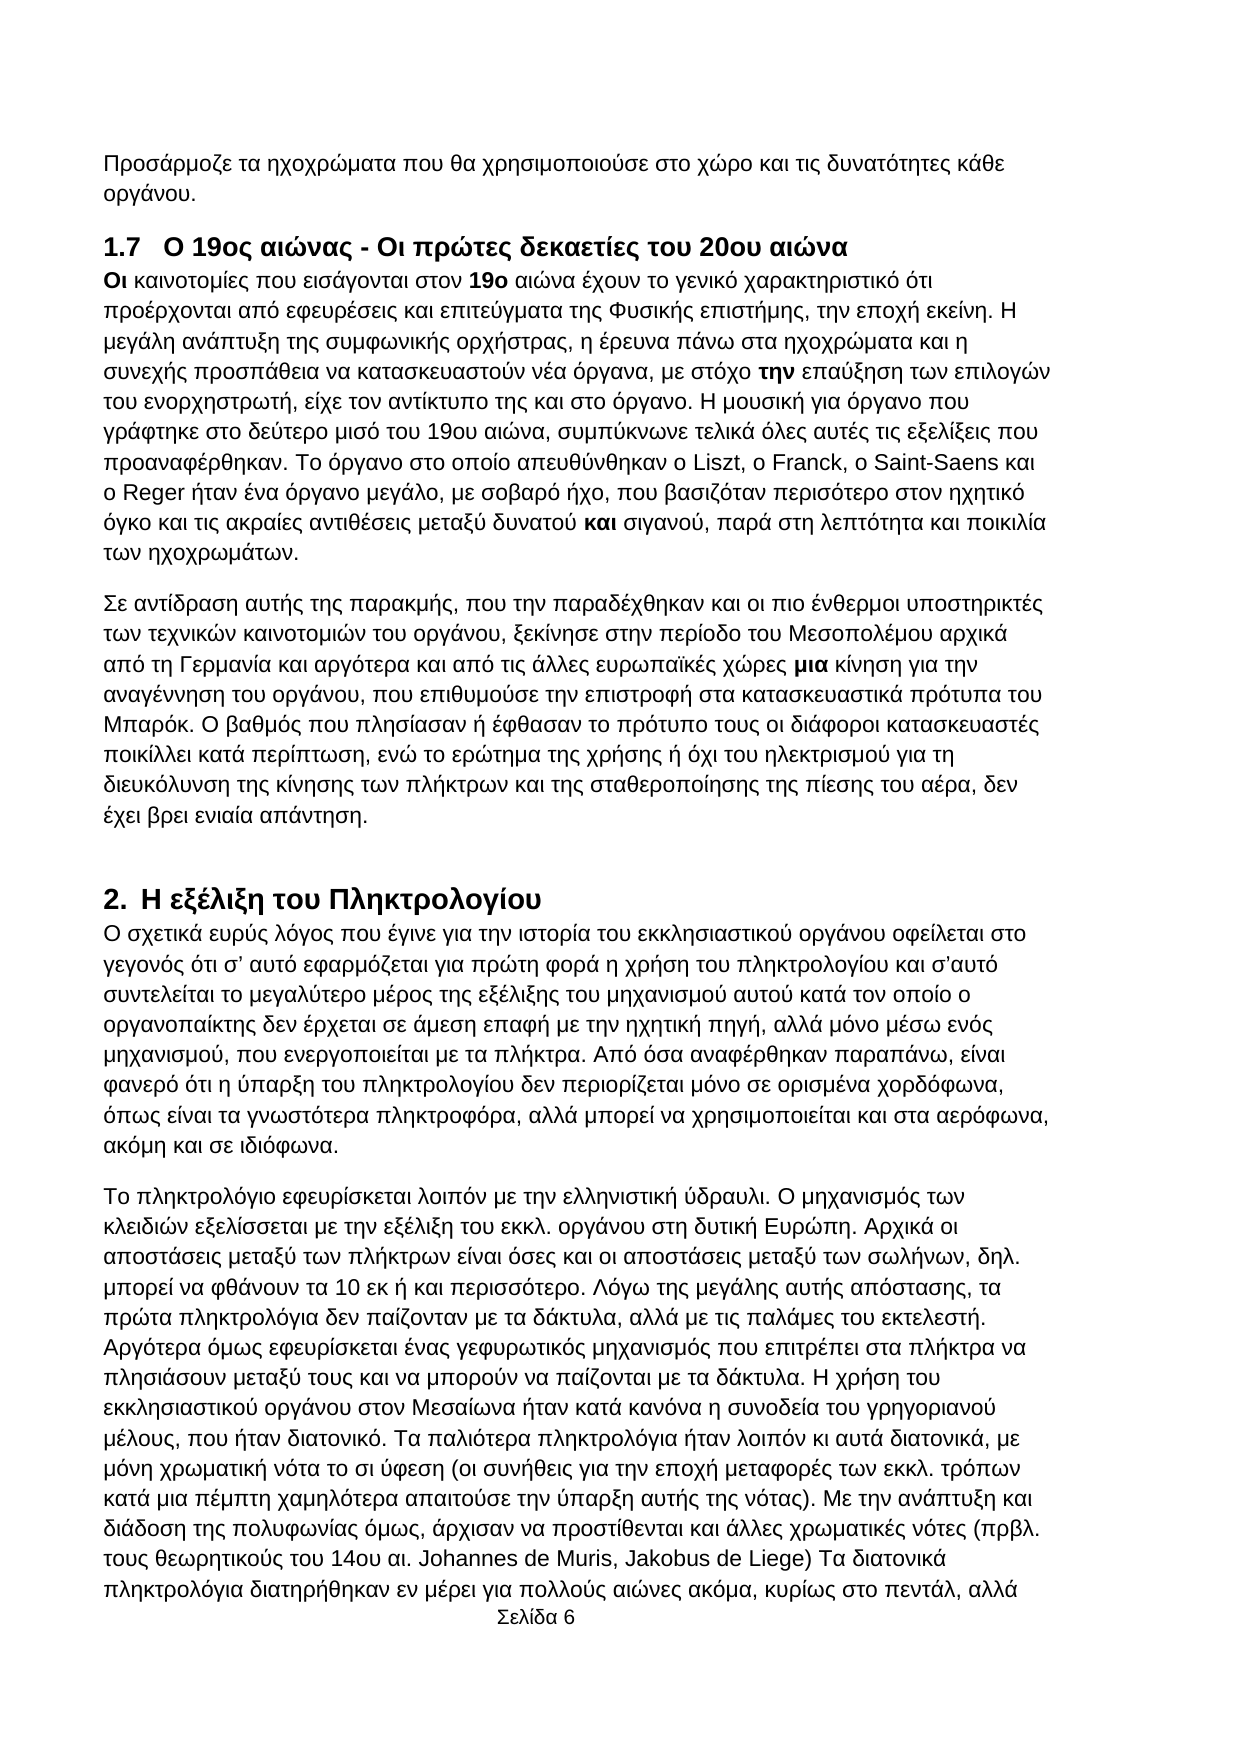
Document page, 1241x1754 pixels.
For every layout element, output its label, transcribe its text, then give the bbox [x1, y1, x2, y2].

text Σε αντίδραση αυτής της παρακμής, που την παραδέχθηκαν και οι πιο ένθερμοι υποστηρικτές των τεχνικών καινοτομιών του οργάνου, ξεκίνησε στην περίοδο του Μεσοπολέμου αρχικά από τη Γερμανία και αργότερα και από τις άλλες ευρωπαϊκές χώρες μια κίνηση για την αναγέννηση του οργάνου, που επιθυμούσε την επιστροφή στα κατασκευαστικά πρότυπα του Μπαρόκ. Ο βαθμός που πλησίασαν ή έφθασαν το πρότυπο τους οι διάφοροι κατασκευαστές ποικίλλει κατά περίπτωση, ενώ το ερώτημα της χρήσης ή όχι του ηλεκτρισμού για τη διευκόλυνση της κίνησης των πλήκτρων και της σταθεροποίησης της πίεσης του αέρα, δεν έχει βρει ενιαία απάντηση. [103, 590, 1053, 828]
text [103, 150, 1053, 207]
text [103, 1183, 1053, 1602]
subtitle Ο 19ος αιώνας - Οι πρώτες δεκαετίες του 20ου αιώνα [103, 231, 1053, 262]
text Ο σχετικά ευρύς λόγος που έγινε για την ιστορία του εκκλησιαστικού οργάνου οφείλεται στο γεγονός ότι σ’ αυτό εφαρμόζεται για πρώτη φορά η χρήση του πληκτρολογίου και σ’αυτό συντελείται το μεγαλύτερο μέρος της εξέλιξης του μηχανισμού αυτού κατά τον οποίο ο οργανοπαίκτης δεν έρχεται σε άμεση επαφή με την ηχητική πηγή, αλλά μόνο μέσω ενός μηχανισμού, που ενεργοποιείται με τα πλήκτρα. Από όσα αναφέρθηκαν παραπάνω, είναι φανερό ότι η ύπαρξη του πληκτρολογίου δεν περιορίζεται μόνο σε ορισμένα χορδόφωνα, όπως είναι τα γνωστότερα πληκτροφόρα, αλλά μπορεί να χρησιμοποιείται και στα αερόφωνα, ακόμη και σε ιδιόφωνα. [103, 920, 1053, 1158]
text Οι καινοτομίες που εισάγονται στον 19ο αιώνα έχουν το γενικό χαρακτηριστικό ότι προέρχονται από εφευρέσεις και επιτεύγματα της Φυσικής επιστήμης, την εποχή εκείνη. Η μεγάλη ανάπτυξη της συμφωνικής ορχήστρας, η έρευνα πάνω στα ηχοχρώματα και η συνεχής προσπάθεια να κατασκευαστούν νέα όργανα, με στόχο την επαύξηση των επιλογών του ενορχηστρωτή, είχε τον αντίκτυπο της και στο όργανο. Η μουσική για όργανο που γράφτηκε στο δεύτερο μισό του 19ου αιώνα, συμπύκνωνε τελικά όλες αυτές τις εξελίξεις που προαναφέρθηκαν. Το όργανο στο οποίο απευθύνθηκαν ο Liszt, ο Franck, ο Saint-Saens και ο Reger ήταν ένα όργανο μεγάλο, με σοβαρό ήχο, που βασιζόταν περισότερο στον ηχητικό όγκο και τις ακραίες αντιθέσεις μεταξύ δυνατού και σιγανού, παρά στη λεπτότητα και ποικιλία των ηχοχρωμάτων. [103, 267, 1053, 565]
subtitle Η εξέλιξη του Πληκτρολογίου [103, 882, 1053, 915]
